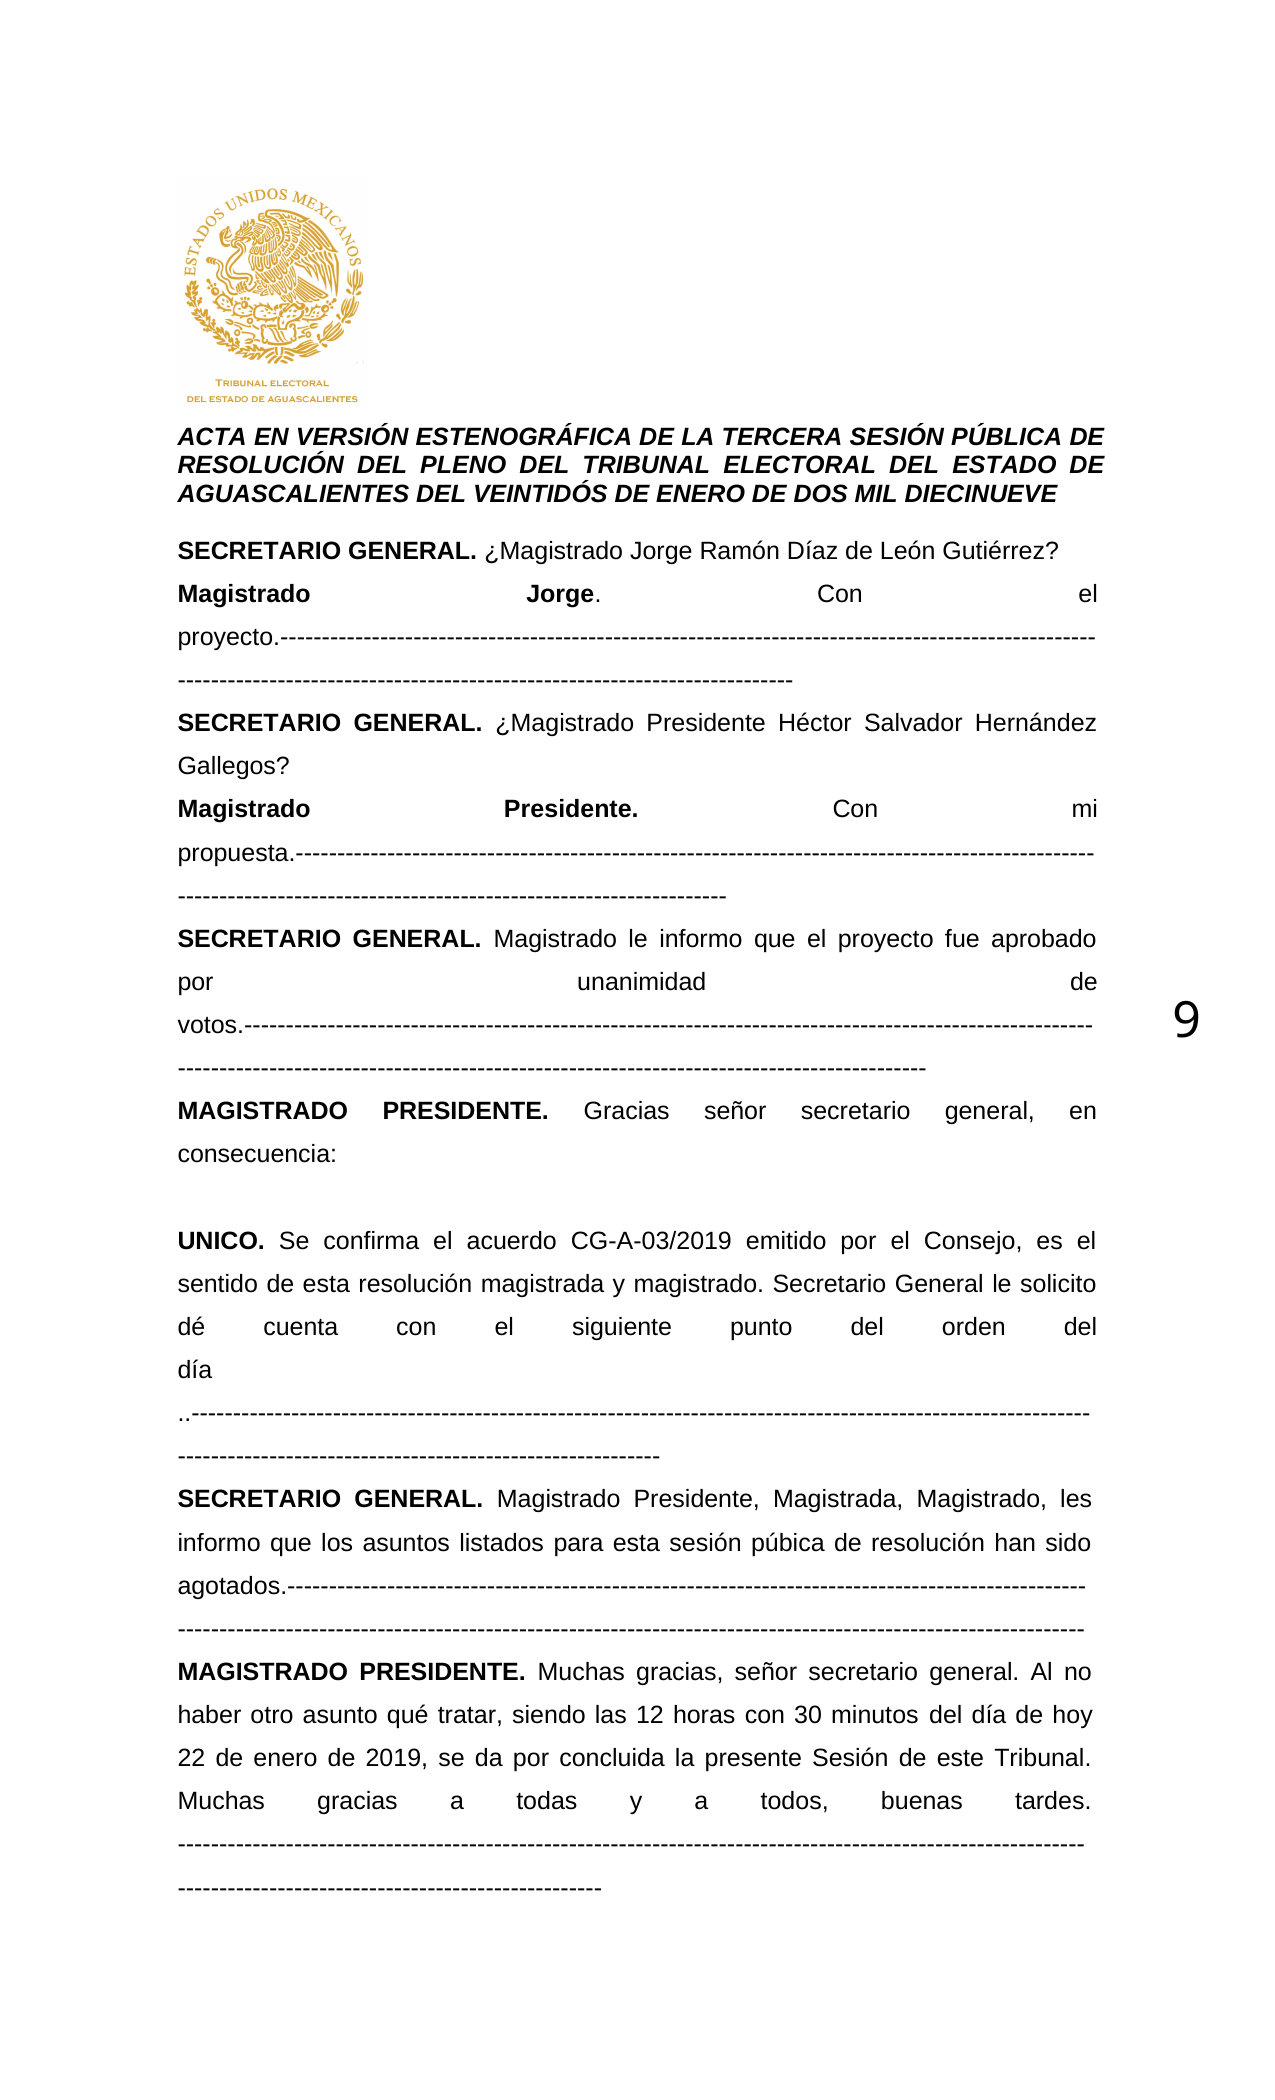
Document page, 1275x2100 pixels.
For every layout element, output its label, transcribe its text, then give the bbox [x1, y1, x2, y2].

text MAGISTRADO PRESIDENTE. Muchas gracias, señor secretario general. Al no haber otro asunto qué tratar, siendo las 12 horas con 30 minutos del día de hoy 22 de enero de 2019, se da por concluida la presente Sesión de este Tribunal. Muchas gracias a todas y a todos, buenas tardes. ---------------------------------------------------------------------------------------------------------------------------------------------------------------- [177, 1657, 1093, 1901]
picture [177, 176, 371, 407]
text MAGISTRADO PRESIDENTE. Gracias señor secretario general, en consecuencia: [177, 1096, 1098, 1168]
text Magistrado Jorge. Con el proyecto.---------------------------------------------------------------------------------------------------------------------------------------------------------------------------- [177, 579, 1098, 694]
text SECRETARIO GENERAL. Magistrado le informo que el proyecto fue aprobado por unanimidad de votos.------------------------------------------------------------------------------------------------------------------------------------------------------------------------------------------------ [177, 924, 1098, 1082]
text SECRETARIO GENERAL. Magistrado Presidente, Magistrada, Magistrado, les informo que los asuntos listados para esta sesión púbica de resolución han sido agotados.------------------------------------------------------------------------------------------------------------------------------------------------------------------------------------------------------------- [177, 1484, 1093, 1643]
text Magistrado Presidente. Con mi propuesta.------------------------------------------------------------------------------------------------------------------------------------------------------------------ [177, 794, 1098, 909]
text SECRETARIO GENERAL. ¿Magistrado Jorge Ramón Díaz de León Gutiérrez? [177, 536, 1098, 564]
text UNICO. Se confirma el acuerdo CG-A-03/2019 emitido por el Consejo, es el sentido de esta resolución magistrada y magistrado. Secretario General le solicito dé cuenta con el siguiente punto del orden del día..---------------------------------------------------------------------------------------------------------------------------------------------------------------------- [177, 1226, 1098, 1470]
text SECRETARIO GENERAL. ¿Magistrado Presidente Héctor Salvador Hernández Gallegos? [177, 708, 1098, 780]
